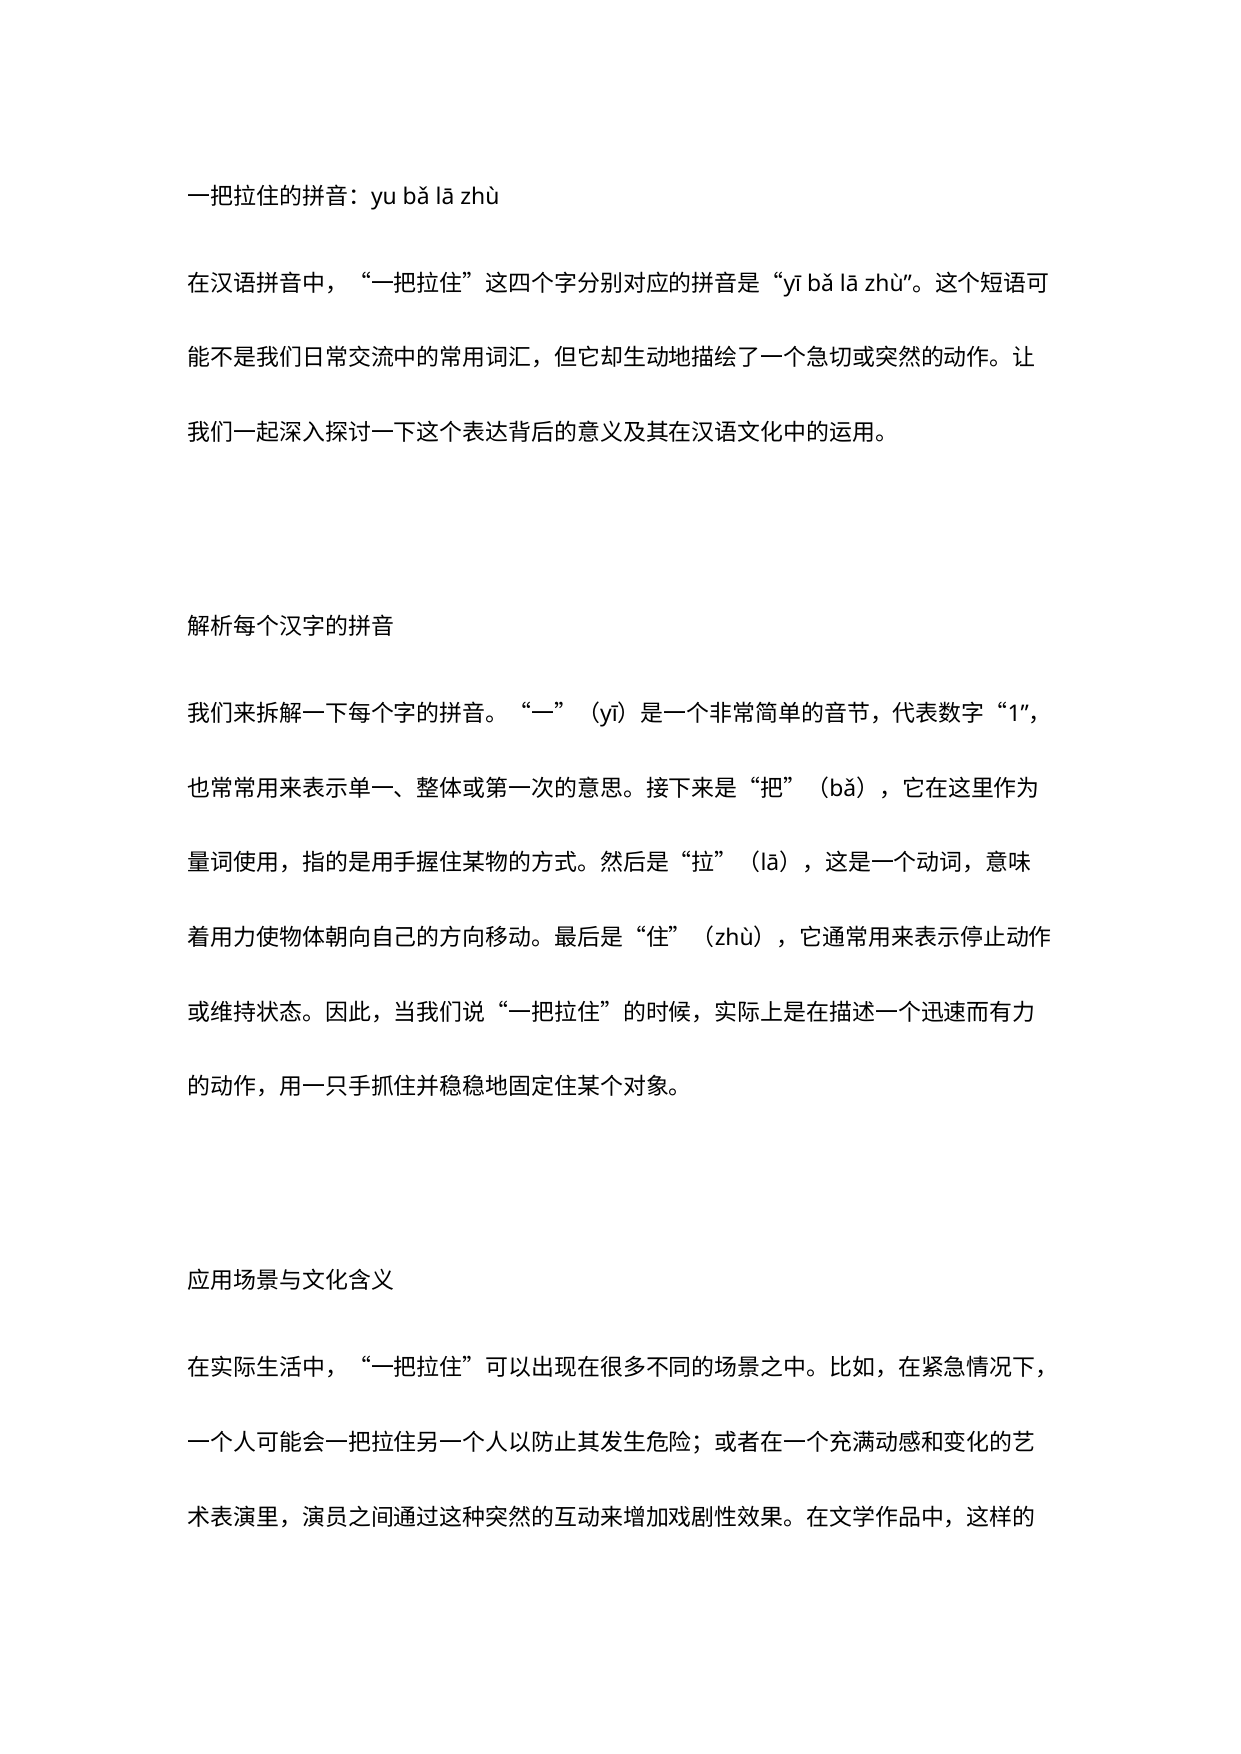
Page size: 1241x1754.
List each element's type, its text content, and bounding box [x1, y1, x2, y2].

text 我们来拆解一下每个字的拼音。“一”（yī）是一个非常简单的音节，代表数字“1”，也常常用来表示单一、整体或第一次的意思。接下来是“把”（bǎ），它在这里作为量词使用，指的是用手握住某物的方式。然后是“拉”（lā），这是一个动词，意味着用力使物体朝向自己的方向移动。最后是“住”（zhù），它通常用来表示停止动作或维持状态。因此，当我们说“一把拉住”的时候，实际上是在描述一个迅速而有力的动作，用一只手抓住并稳稳地固定住某个对象。 [187, 679, 1053, 1117]
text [187, 1333, 1053, 1547]
text 应用场景与文化含义 [187, 1247, 1053, 1312]
text 解析每个汉字的拼音 [187, 592, 1053, 657]
text 在汉语拼音中，“一把拉住”这四个字分别对应的拼音是“yī bǎ lā zhù”。这个短语可能不是我们日常交流中的常用词汇，但它却生动地描绘了一个急切或突然的动作。让我们一起深入探讨一下这个表达背后的意义及其在汉语文化中的运用。 [187, 249, 1053, 463]
text 一把拉住的拼音：yu bǎ lā zhù [187, 162, 1053, 227]
